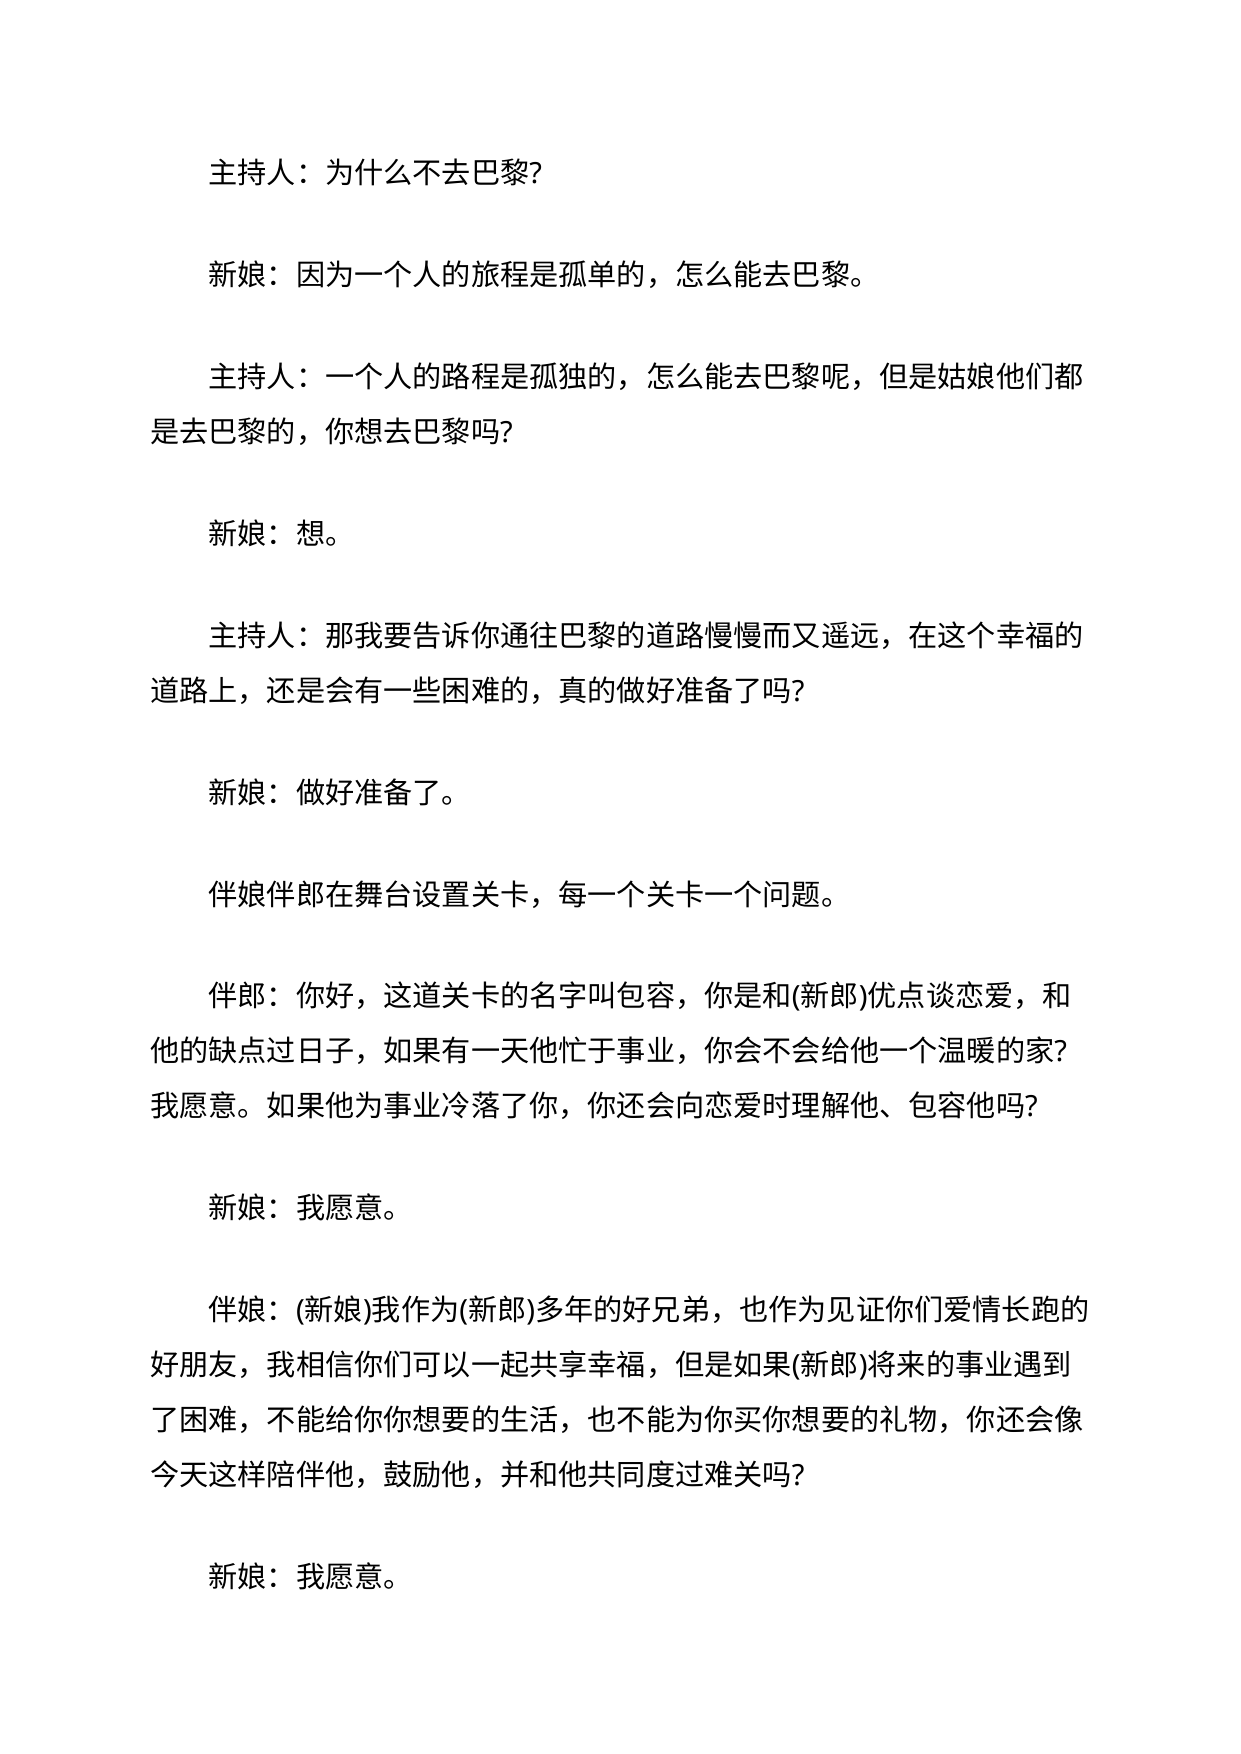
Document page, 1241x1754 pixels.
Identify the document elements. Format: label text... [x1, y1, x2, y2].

text 新娘：想。 [150, 511, 1090, 553]
text 新娘：因为一个人的旅程是孤单的，怎么能去巴黎。 [150, 252, 1090, 294]
text 主持人：为什么不去巴黎? [150, 150, 1090, 192]
text 主持人：那我要告诉你通往巴黎的道路慢慢而又遥远，在这个幸福的道路上，还是会有一些困难的，真的做好准备了吗? [150, 612, 1090, 710]
text 伴郎：你好，这道关卡的名字叫包容，你是和(新郎)优点谈恋爱，和他的缺点过日子，如果有一天他忙于事业，你会不会给他一个温暖的家?我愿意。如果他为事业冷落了你，你还会向恋爱时理解他、包容他吗? [150, 973, 1090, 1125]
text 伴娘伴郎在舞台设置关卡，每一个关卡一个问题。 [150, 871, 1090, 913]
text 新娘：我愿意。 [150, 1553, 1090, 1596]
text 新娘：做好准备了。 [150, 769, 1090, 812]
text 伴娘：(新娘)我作为(新郎)多年的好兄弟，也作为见证你们爱情长跑的好朋友，我相信你们可以一起共享幸福，但是如果(新郎)将来的事业遇到了困难，不能给你你想要的生活，也不能为你买你想要的礼物，你还会像今天这样陪伴他，鼓励他，并和他共同度过难关吗? [150, 1287, 1090, 1494]
text 主持人：一个人的路程是孤独的，怎么能去巴黎呢，但是姑娘他们都是去巴黎的，你想去巴黎吗? [150, 354, 1090, 451]
text 新娘：我愿意。 [150, 1185, 1090, 1227]
